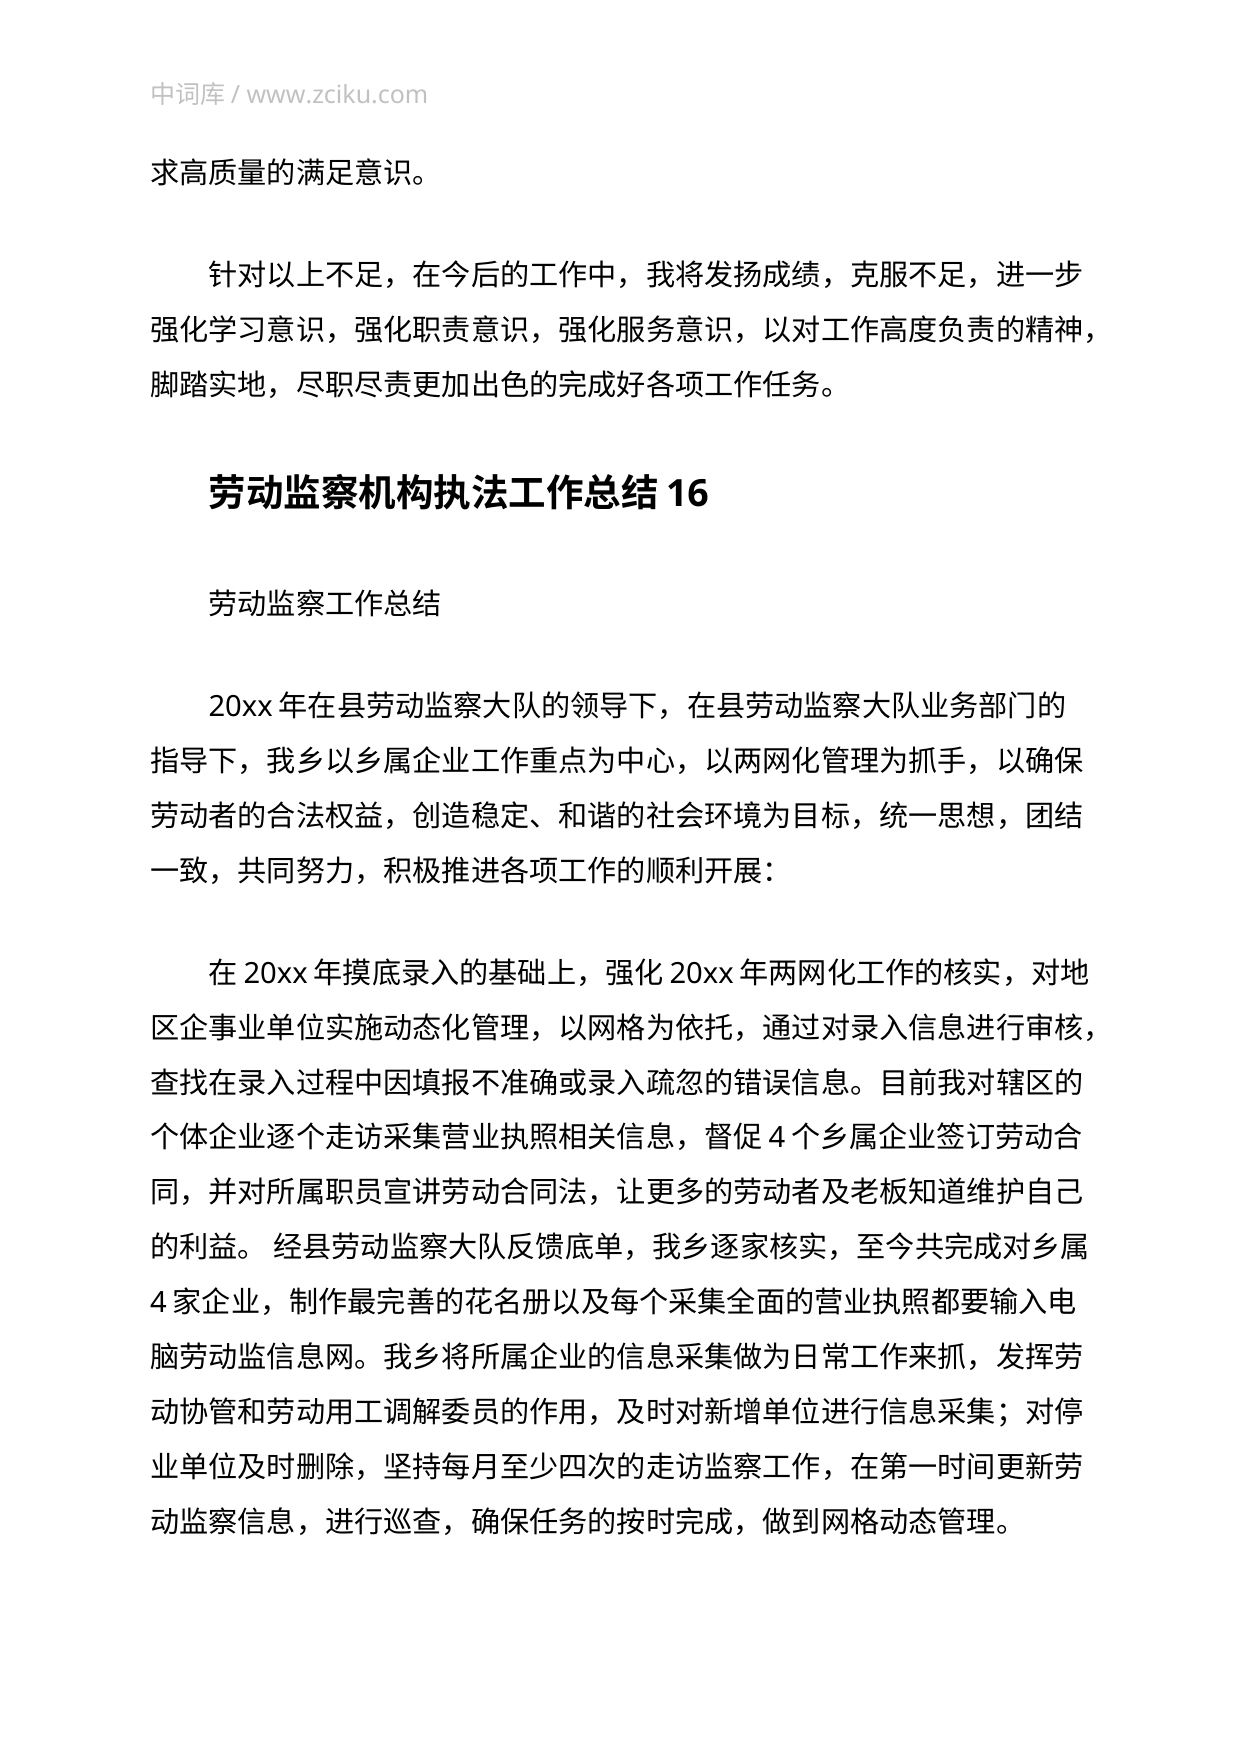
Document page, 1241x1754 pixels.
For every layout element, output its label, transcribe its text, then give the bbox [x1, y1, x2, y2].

text 在20xx年摸底录入的基础上，强化20xx年两网化工作的核实，对地区企事业单位实施动态化管理，以网格为依托，通过对录入信息进行审核，查找在录入过程中因填报不准确或录入疏忽的错误信息。目前我对辖区的个体企业逐个走访采集营业执照相关信息，督促4个乡属企业签订劳动合同，并对所属职员宣讲劳动合同法，让更多的劳动者及老板知道维护自己的利益。 经县劳动监察大队反馈底单，我乡逐家核实，至今共完成对乡属4家企业，制作最完善的花名册以及每个采集全面的营业执照都要输入电脑劳动监信息网。我乡将所属企业的信息采集做为日常工作来抓，发挥劳动协管和劳动用工调解委员的作用，及时对新增单位进行信息采集；对停业单位及时删除，坚持每月至少四次的走访监察工作，在第一时间更新劳动监察信息，进行巡查，确保任务的按时完成，做到网格动态管理。 [150, 949, 1090, 1541]
text 针对以上不足，在今后的工作中，我将发扬成绩，克服不足，进一步强化学习意识，强化职责意识，强化服务意识，以对工作高度负责的精神，脚踏实地，尽职尽责更加出色的完成好各项工作任务。 [150, 252, 1090, 404]
text 劳动监察工作总结 [150, 581, 1090, 623]
text 劳动监察机构执法工作总结16 [150, 463, 1090, 518]
text 20xx年在县劳动监察大队的领导下，在县劳动监察大队业务部门的指导下，我乡以乡属企业工作重点为中心，以两网化管理为抓手，以确保劳动者的合法权益，创造稳定、和谐的社会环境为目标，统一思想，团结一致，共同努力，积极推进各项工作的顺利开展： [150, 683, 1090, 890]
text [150, 150, 1090, 192]
